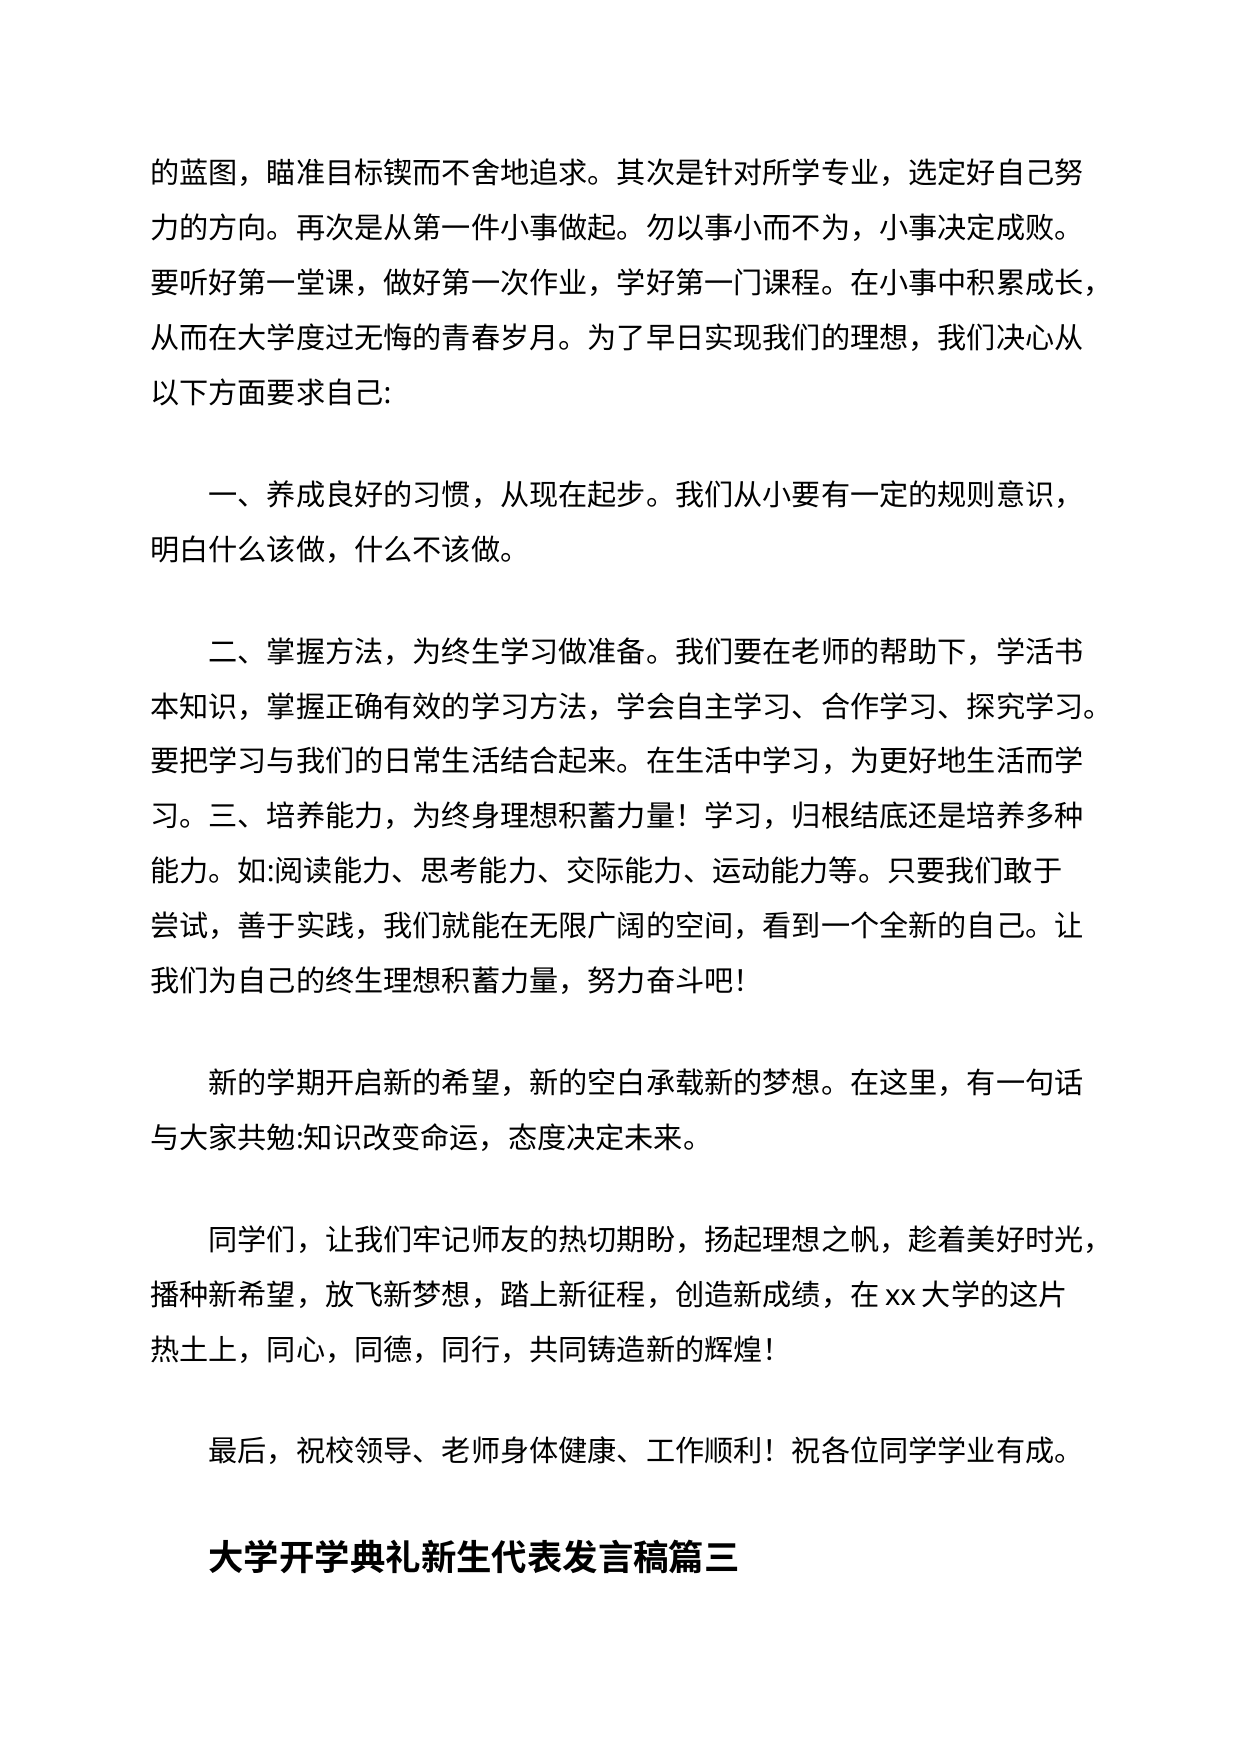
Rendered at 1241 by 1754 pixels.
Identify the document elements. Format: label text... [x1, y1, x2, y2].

text 同学们，让我们牢记师友的热切期盼，扬起理想之帆，趁着美好时光，播种新希望，放飞新梦想，踏上新征程，创造新成绩，在xx大学的这片热土上，同心，同德，同行，共同铸造新的辉煌！ [150, 1216, 1090, 1368]
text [150, 150, 1090, 412]
text 二、掌握方法，为终生学习做准备。我们要在老师的帮助下，学活书本知识，掌握正确有效的学习方法，学会自主学习、合作学习、探究学习。要把学习与我们的日常生活结合起来。在生活中学习，为更好地生活而学习。三、培养能力，为终身理想积蓄力量！学习，归根结底还是培养多种能力。如:阅读能力、思考能力、交际能力、运动能力等。只要我们敢于尝试，善于实践，我们就能在无限广阔的空间，看到一个全新的自己。让我们为自己的终生理想积蓄力量，努力奋斗吧！ [150, 628, 1090, 1000]
text 大学开学典礼新生代表发言稿篇三 [150, 1530, 1090, 1581]
text 一、养成良好的习惯，从现在起步。我们从小要有一定的规则意识，明白什么该做，什么不该做。 [150, 472, 1090, 569]
text 最后，祝校领导、老师身体健康、工作顺利！祝各位同学学业有成。 [150, 1428, 1090, 1470]
text 新的学期开启新的希望，新的空白承载新的梦想。在这里，有一句话与大家共勉:知识改变命运，态度决定未来。 [150, 1059, 1090, 1157]
